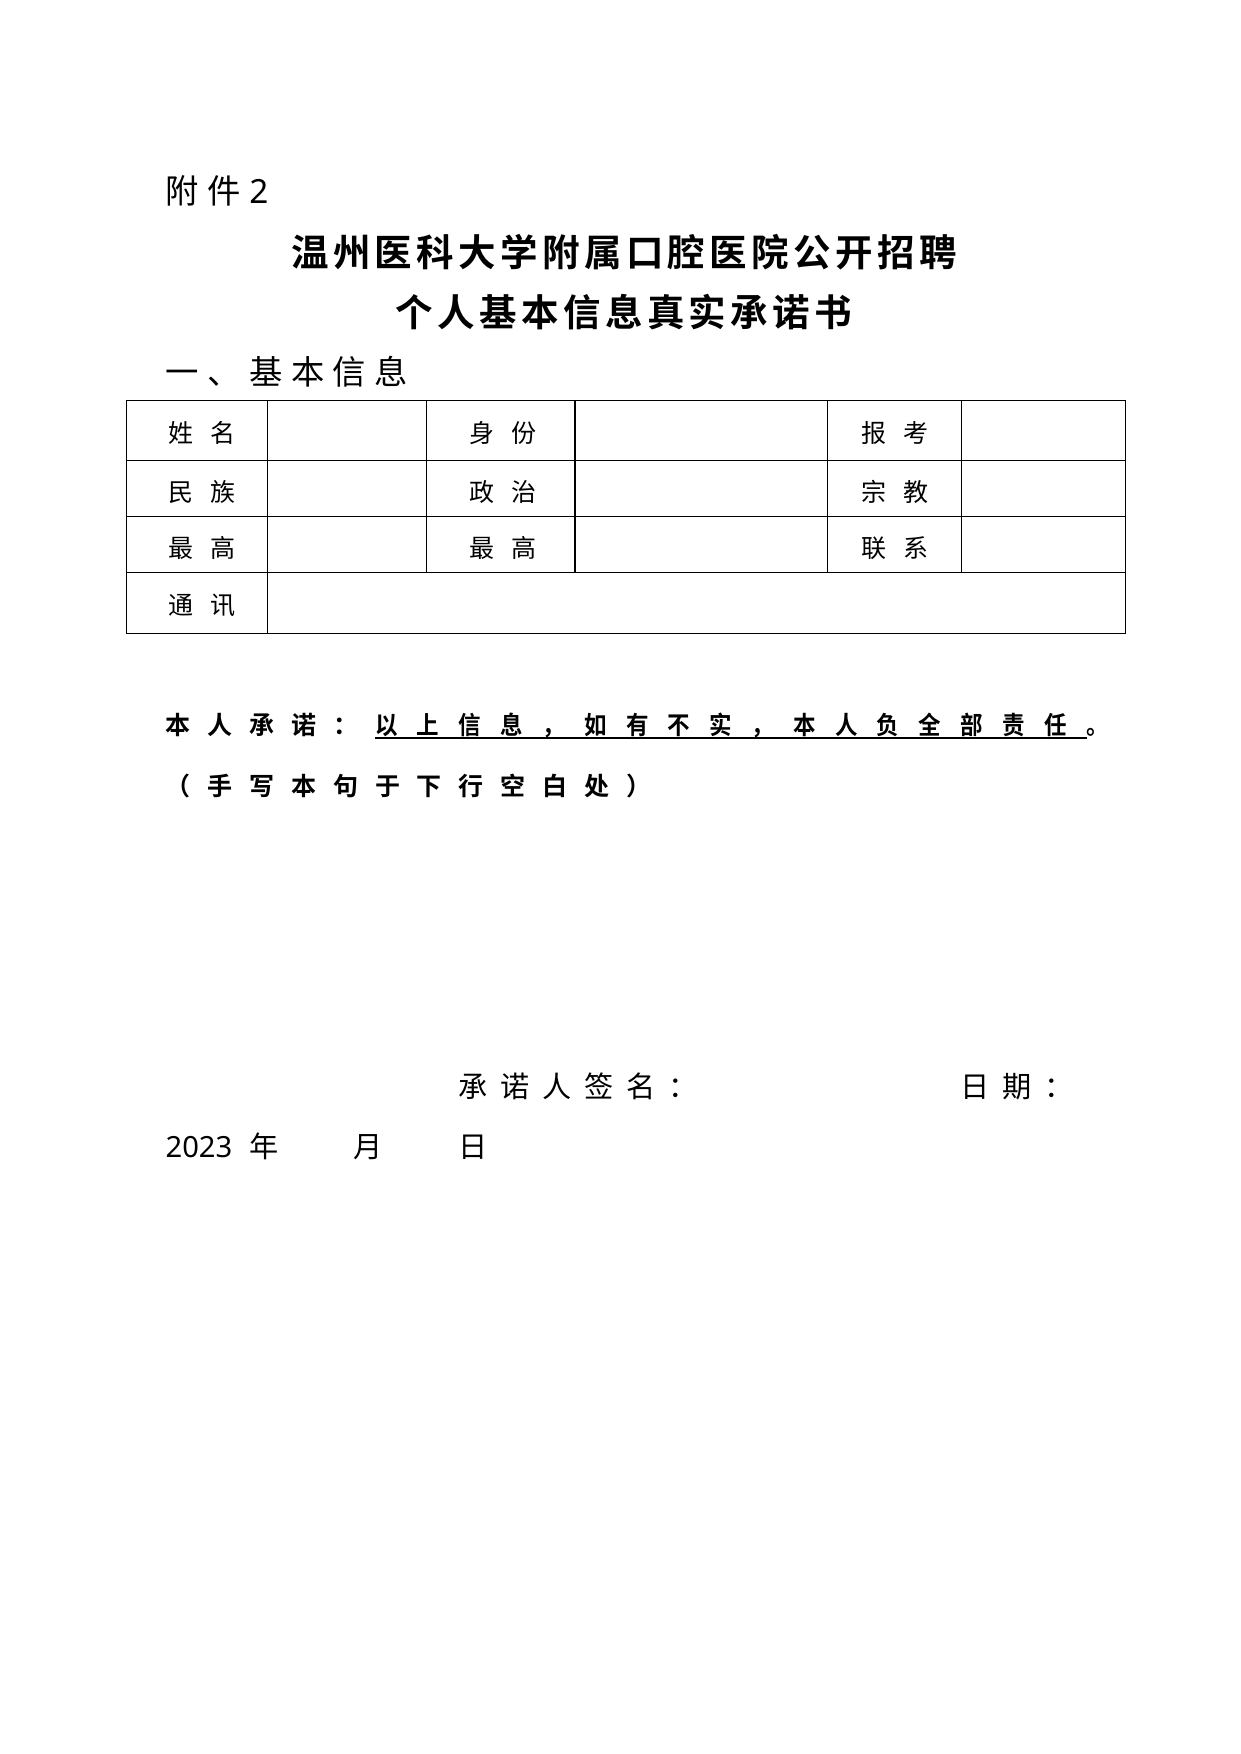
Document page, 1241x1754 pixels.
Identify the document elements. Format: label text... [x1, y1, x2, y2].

table_cell 政治面貌 [427, 461, 574, 516]
table_cell 最高学位 [427, 517, 574, 572]
text 本人承诺：以上信息，如有不实，本人负全部责任。（手写本句于下行空白处） [165, 694, 1087, 814]
table_cell [576, 461, 827, 516]
text 温州医科大学附属口腔医院公开招聘 [165, 219, 1087, 280]
table_cell 民族 [127, 461, 267, 516]
table_cell [962, 461, 1125, 516]
table_header [962, 401, 1125, 459]
table_cell [268, 573, 1125, 632]
table_cell 通讯地址 [127, 573, 267, 632]
table_header [268, 401, 426, 459]
table_cell [268, 461, 426, 516]
table_cell [268, 517, 426, 572]
table_header [576, 401, 827, 459]
text 附件2 [165, 159, 1087, 219]
table_cell 宗教信仰 [828, 461, 961, 516]
text 一、基本信息 [165, 340, 1087, 400]
table_cell 联系电话 [828, 517, 961, 572]
table_header 报考岗位 [828, 401, 961, 459]
table_cell [962, 517, 1125, 572]
table_cell 最高学历 [127, 517, 267, 572]
text 承诺人签名： 日期：2023年 月 日 [165, 1054, 1087, 1174]
table_cell [576, 517, 827, 572]
table_header 姓名 [127, 401, 267, 459]
table_header 身份证号码 [427, 401, 574, 459]
text 个人基本信息真实承诺书 [165, 280, 1087, 340]
